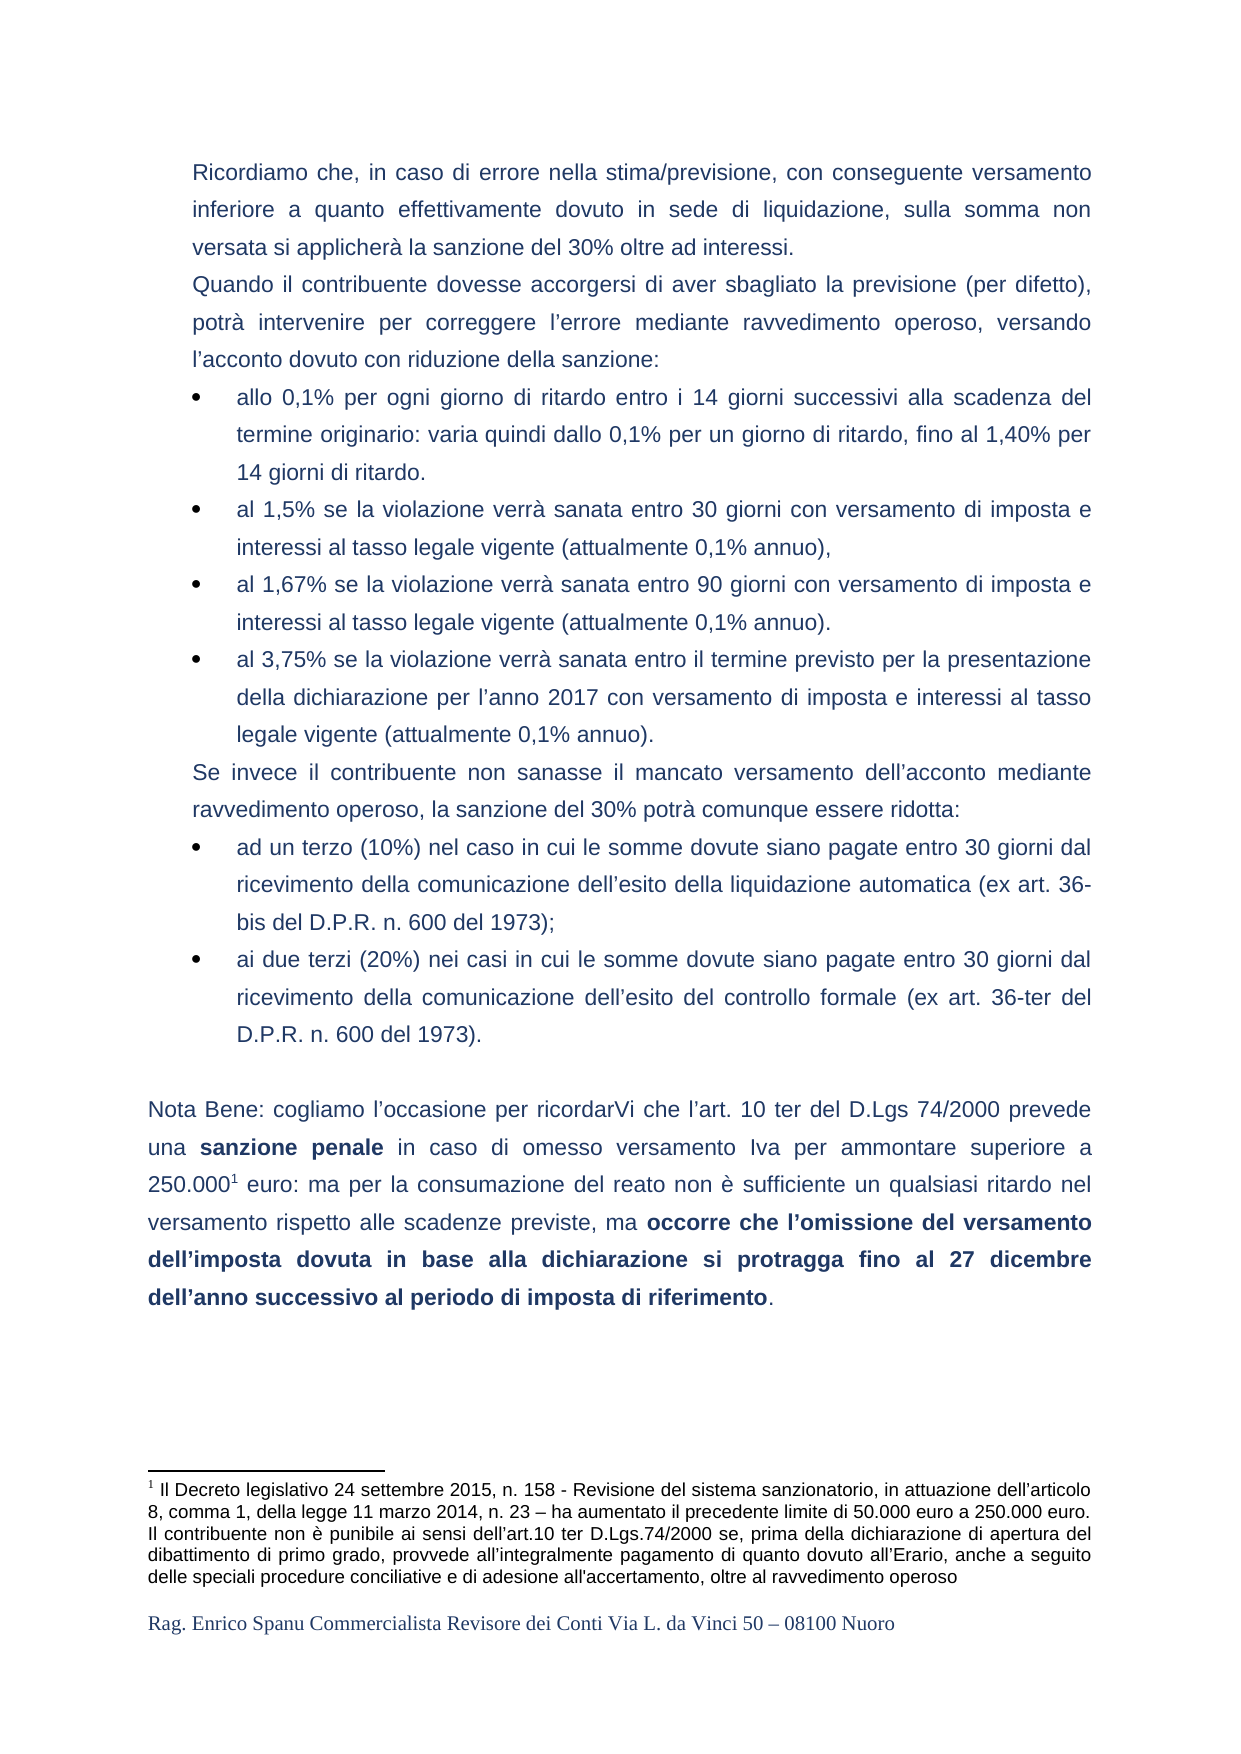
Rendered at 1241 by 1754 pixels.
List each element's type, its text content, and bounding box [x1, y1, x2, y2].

text Nota Bene: cogliamo l’occasione per ricordarVi che l’art. 10 ter del D.Lgs 74/2000 prevede una sanzione penale in caso di omesso versamento Iva per ammontare superiore a 250.000 euro: ma per la consumazione del reato non è sufficiente un qualsiasi ritardo nel versamento rispetto alle scadenze previste, ma occorre che l’omissione del versamento dell’imposta dovuta in base alla dichiarazione si protragga fino al 27 dicembre dell’anno successivo al periodo di imposta di riferimento. [148, 1085, 1092, 1310]
list ad un terzo (10%) nel caso in cui le somme dovute siano pagate entro 30 giorni dal ricevimento della comunicazione dell’esito della liquidazione automatica (ex art. 36-bis del D.P.R. n. 600 del 1973); [192, 823, 1092, 935]
list ai due terzi (20%) nei casi in cui le somme dovute siano pagate entro 30 giorni dal ricevimento della comunicazione dell’esito del controllo formale (ex art. 36-ter del D.P.R. n. 600 del 1973). [192, 935, 1092, 1048]
list al 1,67% se la violazione verrà sanata entro 90 giorni con versamento di imposta e interessi al tasso legale vigente (attualmente 0,1% annuo). [192, 560, 1092, 635]
text Ricordiamo che, in caso di errore nella stima/previsione, con conseguente versamento inferiore a quanto effettivamente dovuto in sede di liquidazione, sulla somma non versata si applicherà la sanzione del 30% oltre ad interessi. [192, 148, 1092, 260]
text Quando il contribuente dovesse accorgersi di aver sbagliato la previsione (per difetto), potrà intervenire per correggere l’errore mediante ravvedimento operoso, versando l’acconto dovuto con riduzione della sanzione: [192, 260, 1092, 373]
text Se invece il contribuente non sanasse il mancato versamento dell’acconto mediante ravvedimento operoso, la sanzione del 30% potrà comunque essere ridotta: [192, 748, 1092, 823]
list allo 0,1% per ogni giorno di ritardo entro i 14 giorni successivi alla scadenza del termine originario: varia quindi dallo 0,1% per un giorno di ritardo, fino al 1,40% per 14 giorni di ritardo. [192, 373, 1092, 485]
list al 1,5% se la violazione verrà sanata entro 30 giorni con versamento di imposta e interessi al tasso legale vigente (attualmente 0,1% annuo), [192, 485, 1092, 560]
list al 3,75% se la violazione verrà sanata entro il termine previsto per la presentazione della dichiarazione per l’anno 2017 con versamento di imposta e interessi al tasso legale vigente (attualmente 0,1% annuo). [192, 635, 1092, 748]
